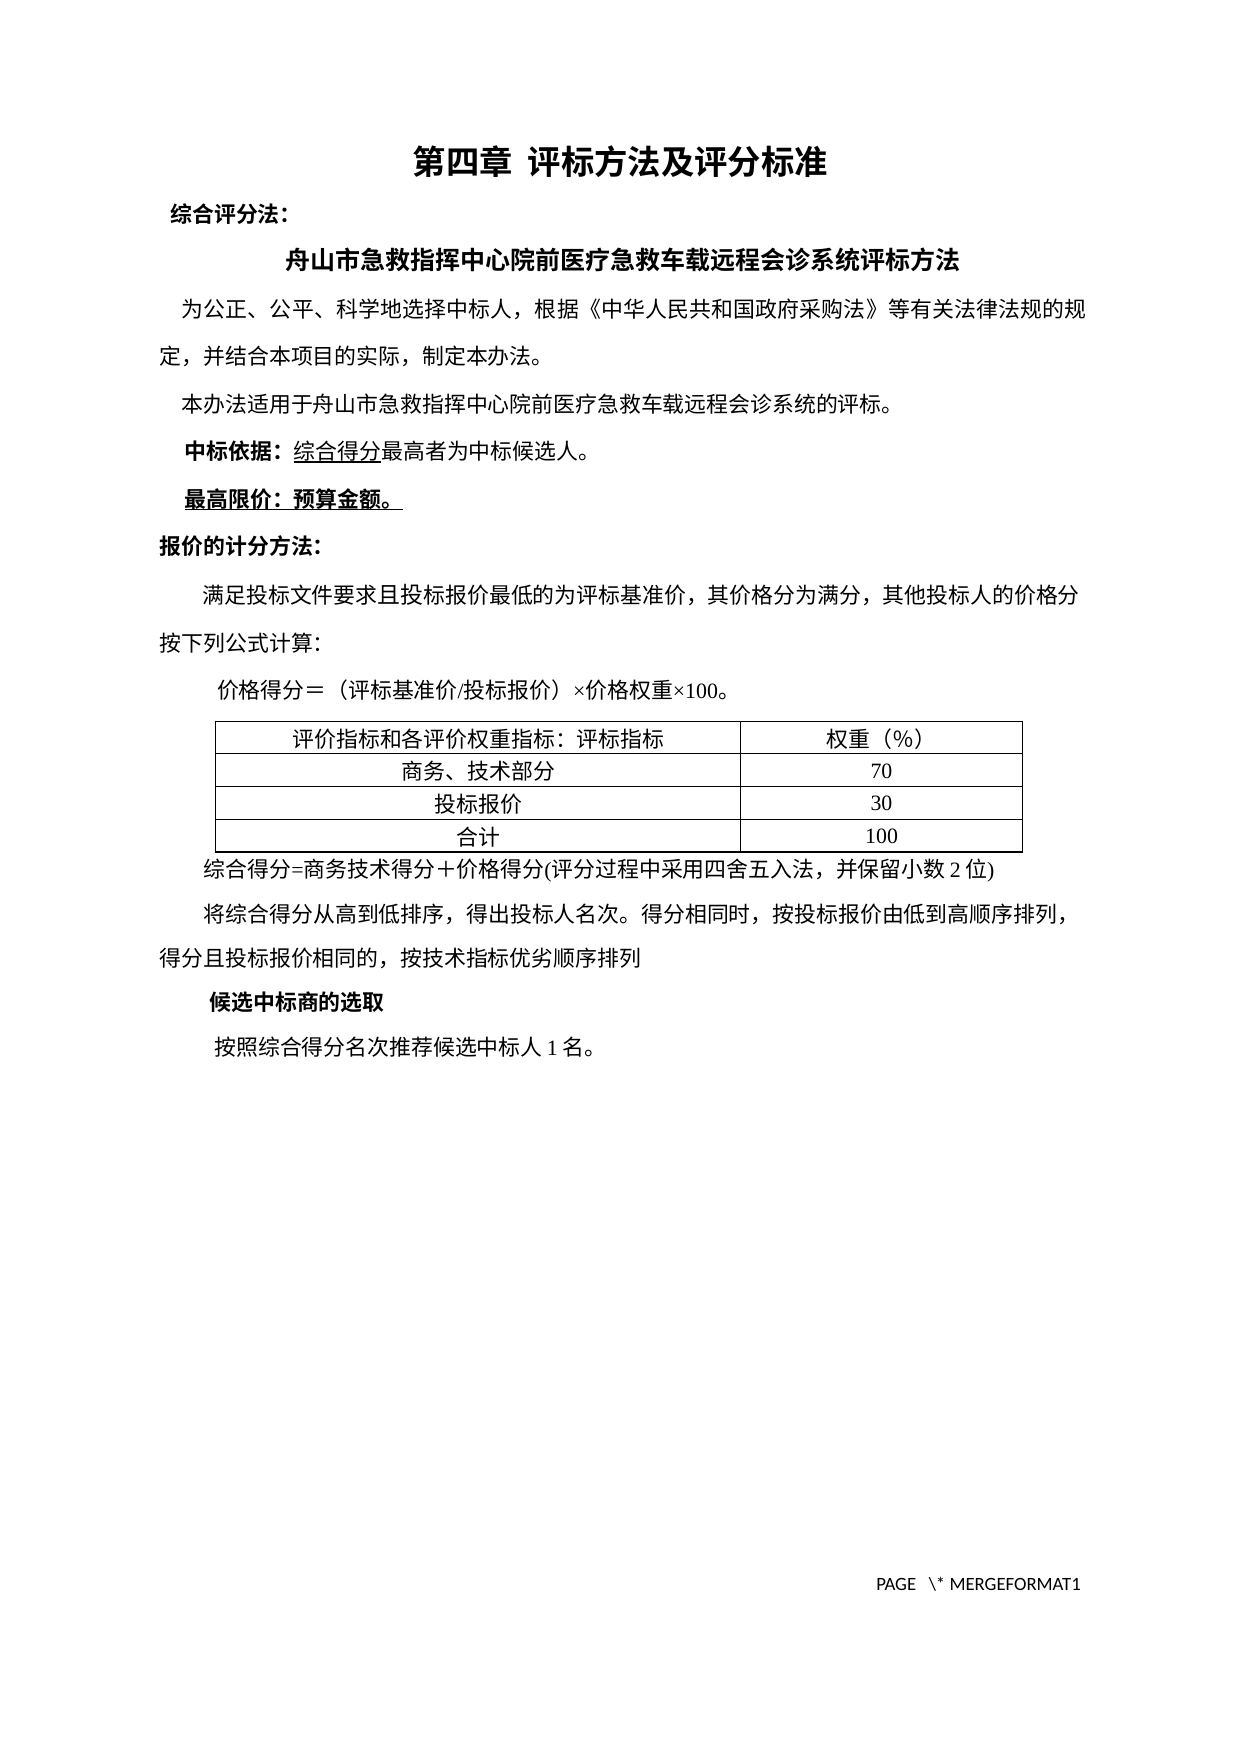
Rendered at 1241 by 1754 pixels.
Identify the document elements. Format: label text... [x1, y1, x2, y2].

text 按照综合得分名次推荐候选中标人1名。 [159, 1029, 1116, 1061]
table_cell 合计 [216, 820, 740, 851]
text 综合得分=商务技术得分＋价格得分(评分过程中采用四舍五入法，并保留小数2位) [159, 852, 1081, 884]
text 价格得分＝（评标基准价/投标报价）×价格权重×100。 [159, 673, 1081, 705]
text 综合评分法： [159, 197, 1090, 228]
table_cell 投标报价 [216, 787, 740, 819]
text 候选中标商的选取 [209, 985, 1081, 1017]
table_cell 商务、技术部分 [216, 754, 740, 786]
text 中标依据：综合得分最高者为中标候选人。 [184, 434, 1081, 466]
table_cell 30 [741, 787, 1022, 819]
text 第四章 评标方法及评分标准 [159, 136, 1081, 184]
text 满足投标文件要求且投标报价最低的为评标基准价，其价格分为满分，其他投标人的价格分按下列公式计算： [159, 577, 1081, 657]
text 本办法适用于舟山市急救指挥中心院前医疗急救车载远程会诊系统的评标。 [159, 387, 1090, 418]
text 为公正、公平、科学地选择中标人，根据《中华人民共和国政府采购法》等有关法律法规的规定，并结合本项目的实际，制定本办法。 [159, 292, 1090, 371]
table_header 评价指标和各评价权重指标：评标指标 [216, 722, 740, 753]
table_header 权重（％） [741, 722, 1022, 753]
table_cell 100 [741, 820, 1022, 851]
text 舟山市急救指挥中心院前医疗急救车载远程会诊系统评标方法 [159, 241, 1090, 277]
text 最高限价：预算金额。 [184, 482, 1081, 513]
table_cell 70 [741, 754, 1022, 786]
text 将综合得分从高到低排序，得出投标人名次。得分相同时，按投标报价由低到高顺序排列，得分且投标报价相同的，按技术指标优劣顺序排列 [159, 897, 1081, 973]
text 报价的计分方法： [159, 529, 1081, 561]
